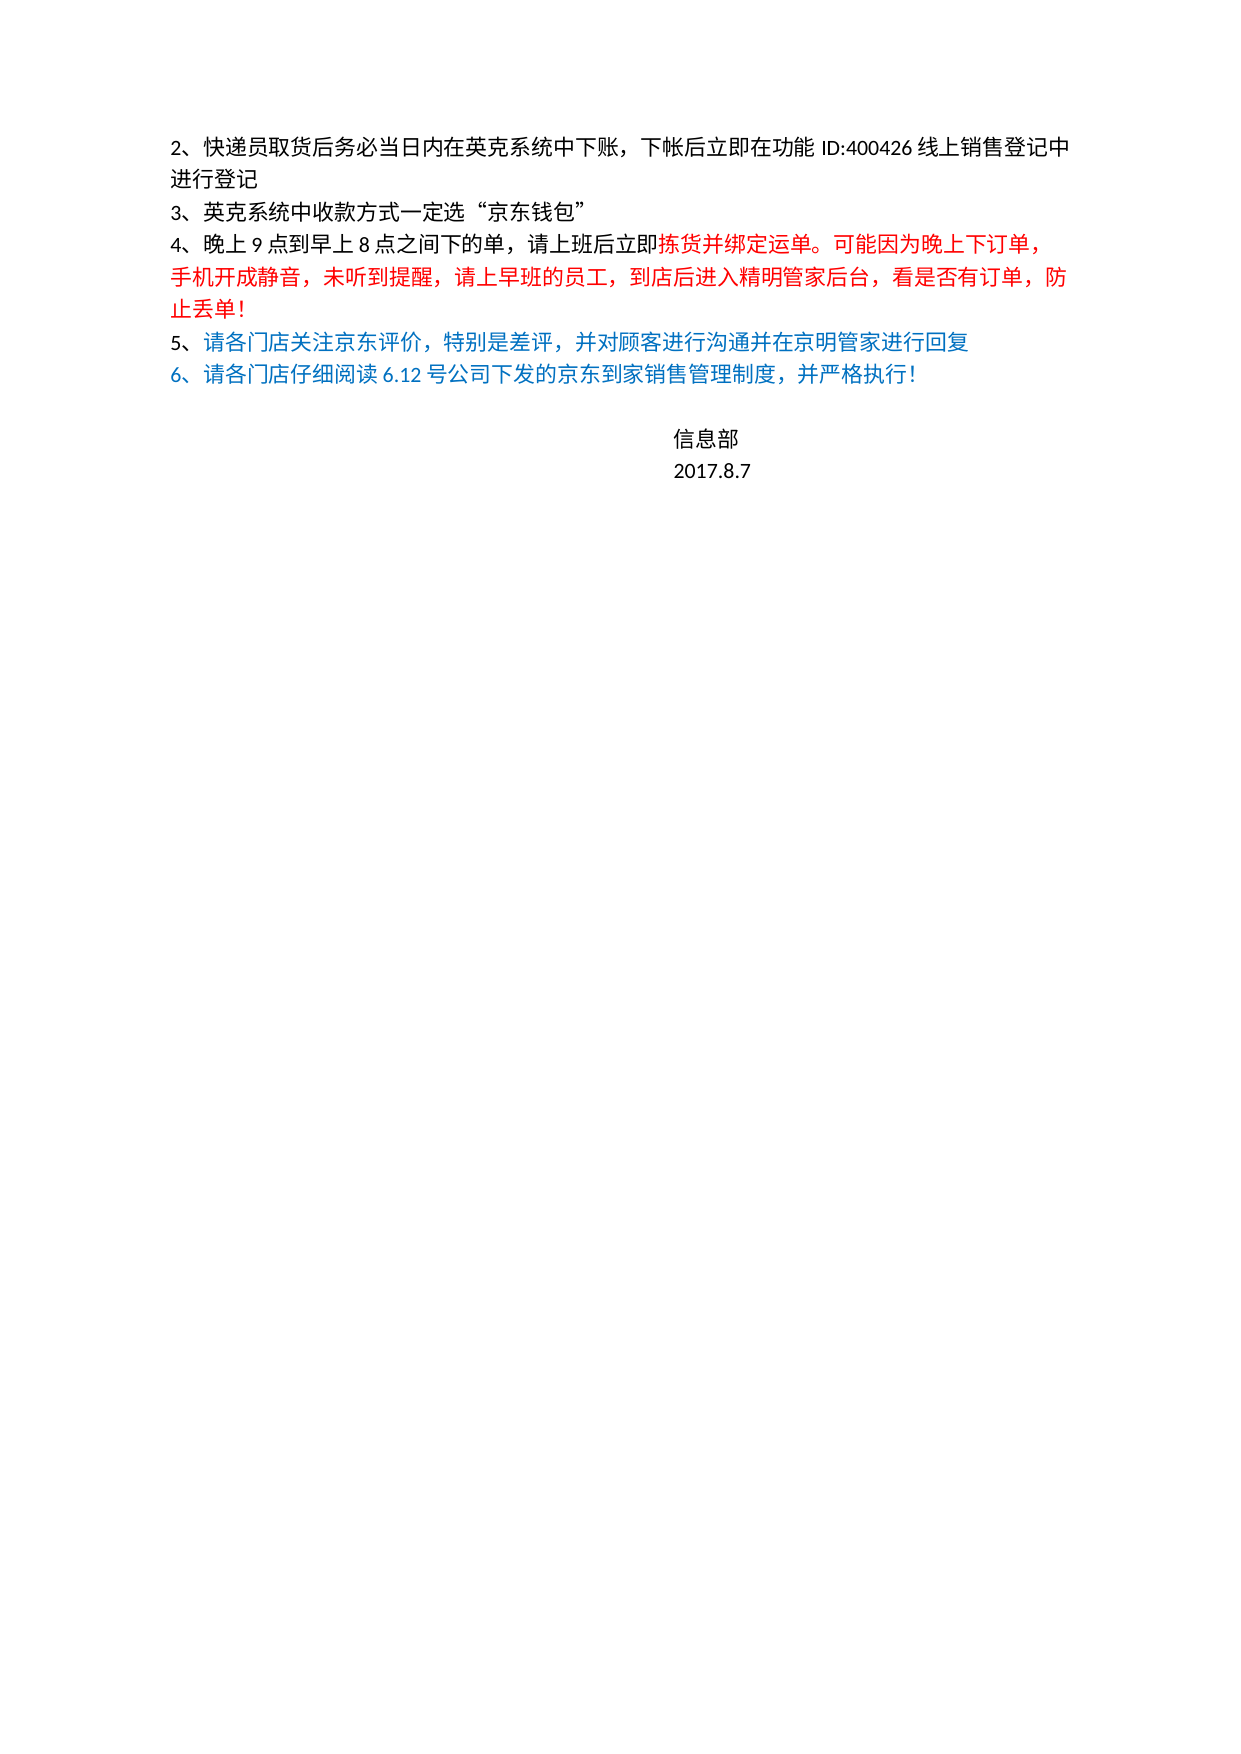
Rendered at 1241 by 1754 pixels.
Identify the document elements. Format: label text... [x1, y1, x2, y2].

text 信息部 [170, 422, 1070, 454]
text 3、英克系统中收款方式一定选“京东钱包” [170, 194, 1070, 227]
text 5、请各门店关注京东评价，特别是差评，并对顾客进行沟通并在京明管家进行回复 [170, 324, 1070, 357]
text 4、晚上9点到早上8点之间下的单，请上班后立即拣货并绑定运单。可能因为晚上下订单，手机开成静音，未听到提醒，请上早班的员工，到店后进入精明管家后台，看是否有订单，防止丢单！ [170, 227, 1070, 324]
text 6、请各门店仔细阅读6.12号公司下发的京东到家销售管理制度，并严格执行！ [170, 357, 1070, 389]
list 快递员取货后务必当日内在英克系统中下账，下帐后立即在功能ID:400426线上销售登记中进行登记 [170, 129, 1070, 194]
text 2017.8.7 [170, 454, 1070, 487]
